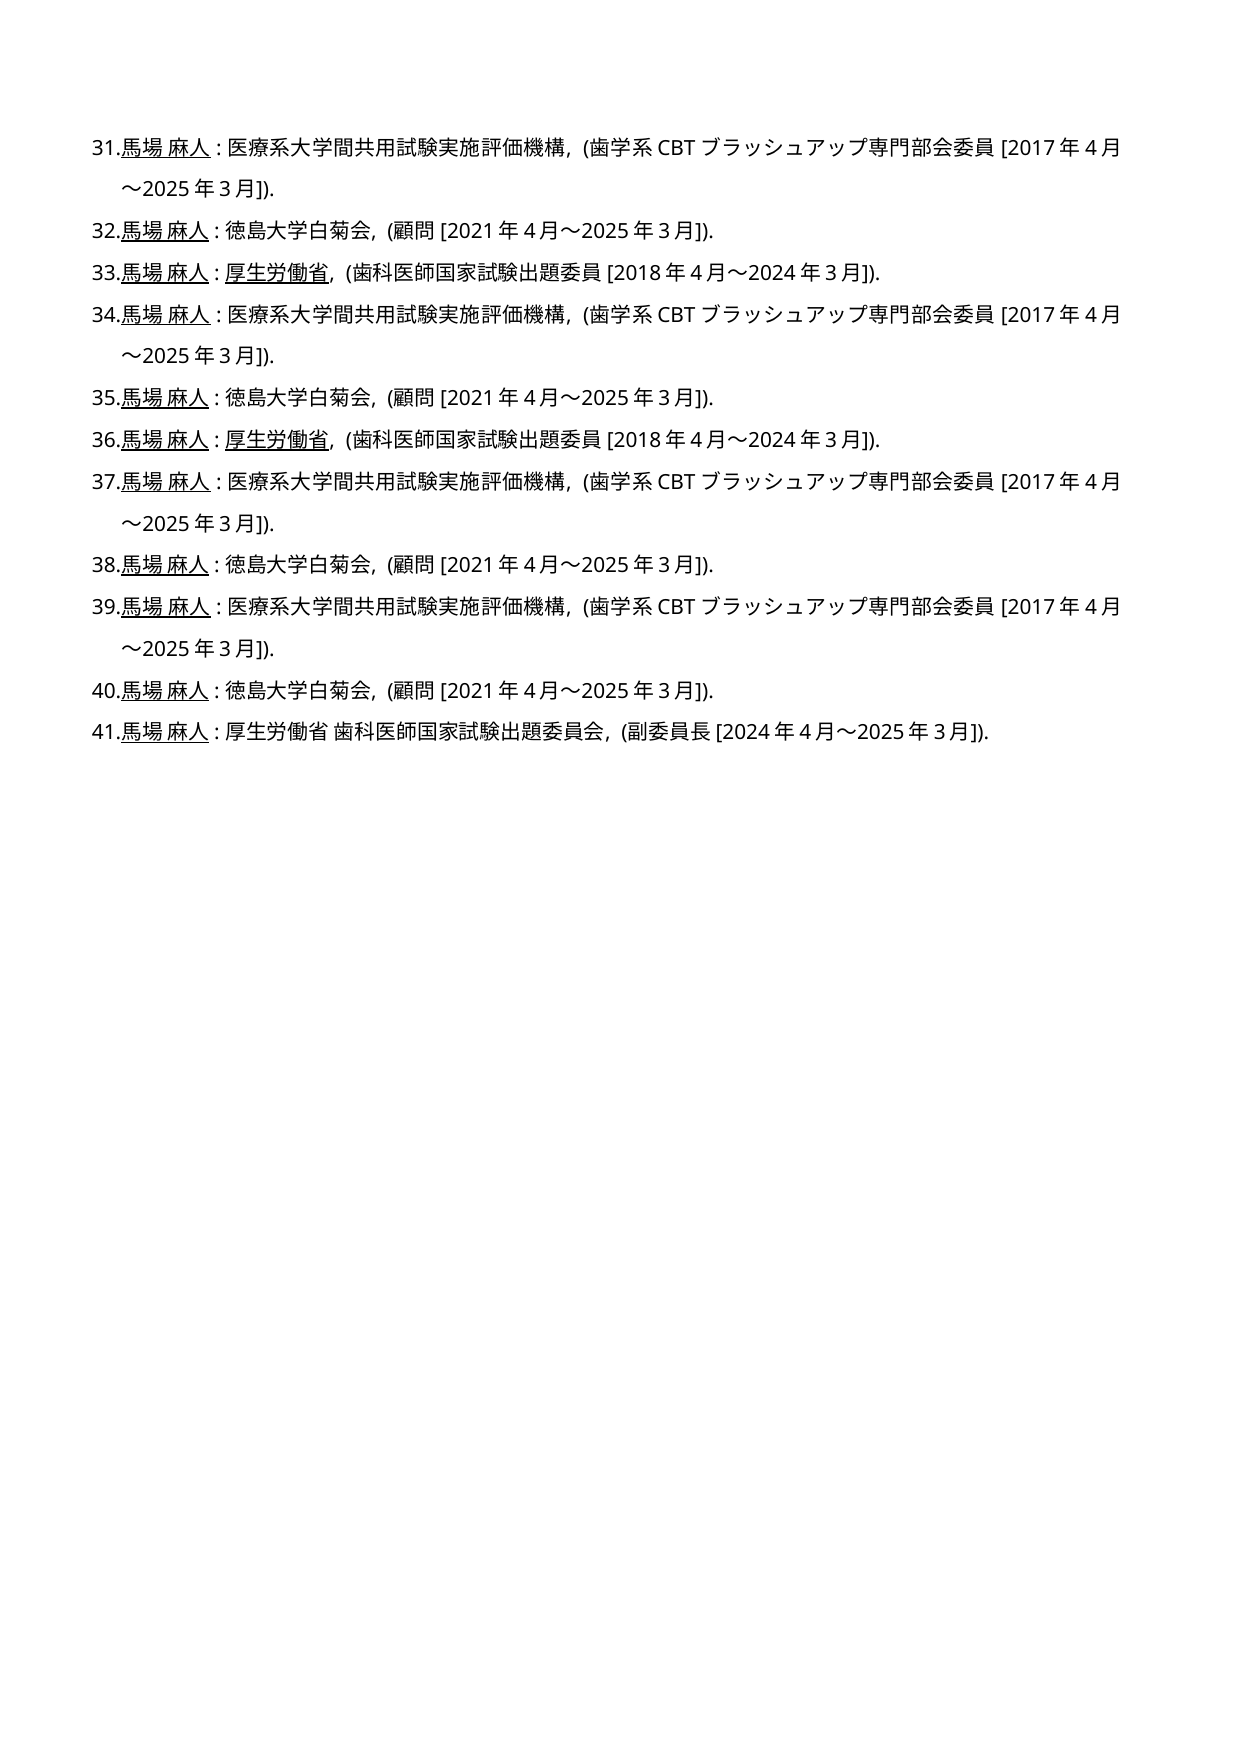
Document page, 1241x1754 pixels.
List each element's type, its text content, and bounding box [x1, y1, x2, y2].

list 馬場 麻人 : 医療系大学間共用試験実施評価機構, (歯学系CBTブラッシュアップ専門部会委員 [2017年4月〜2025年3月]). [92, 584, 1122, 668]
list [92, 125, 1122, 209]
list 馬場 麻人 : 厚生労働省, (歯科医師国家試験出題委員 [2018年4月〜2024年3月]). [92, 417, 1122, 459]
list 馬場 麻人 : 徳島大学白菊会, (顧問 [2021年4月〜2025年3月]). [92, 209, 1122, 250]
list 馬場 麻人 : 医療系大学間共用試験実施評価機構, (歯学系CBTブラッシュアップ専門部会委員 [2017年4月〜2025年3月]). [92, 292, 1122, 376]
list 馬場 麻人 : 厚生労働省 歯科医師国家試験出題委員会, (副委員長 [2024年4月〜2025年3月]). [92, 710, 1122, 752]
list 馬場 麻人 : 徳島大学白菊会, (顧問 [2021年4月〜2025年3月]). [92, 668, 1122, 710]
list 馬場 麻人 : 徳島大学白菊会, (顧問 [2021年4月〜2025年3月]). [92, 543, 1122, 584]
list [92, 250, 1122, 292]
list 馬場 麻人 : 徳島大学白菊会, (顧問 [2021年4月〜2025年3月]). [92, 376, 1122, 417]
list 馬場 麻人 : 医療系大学間共用試験実施評価機構, (歯学系CBTブラッシュアップ専門部会委員 [2017年4月〜2025年3月]). [92, 459, 1122, 543]
